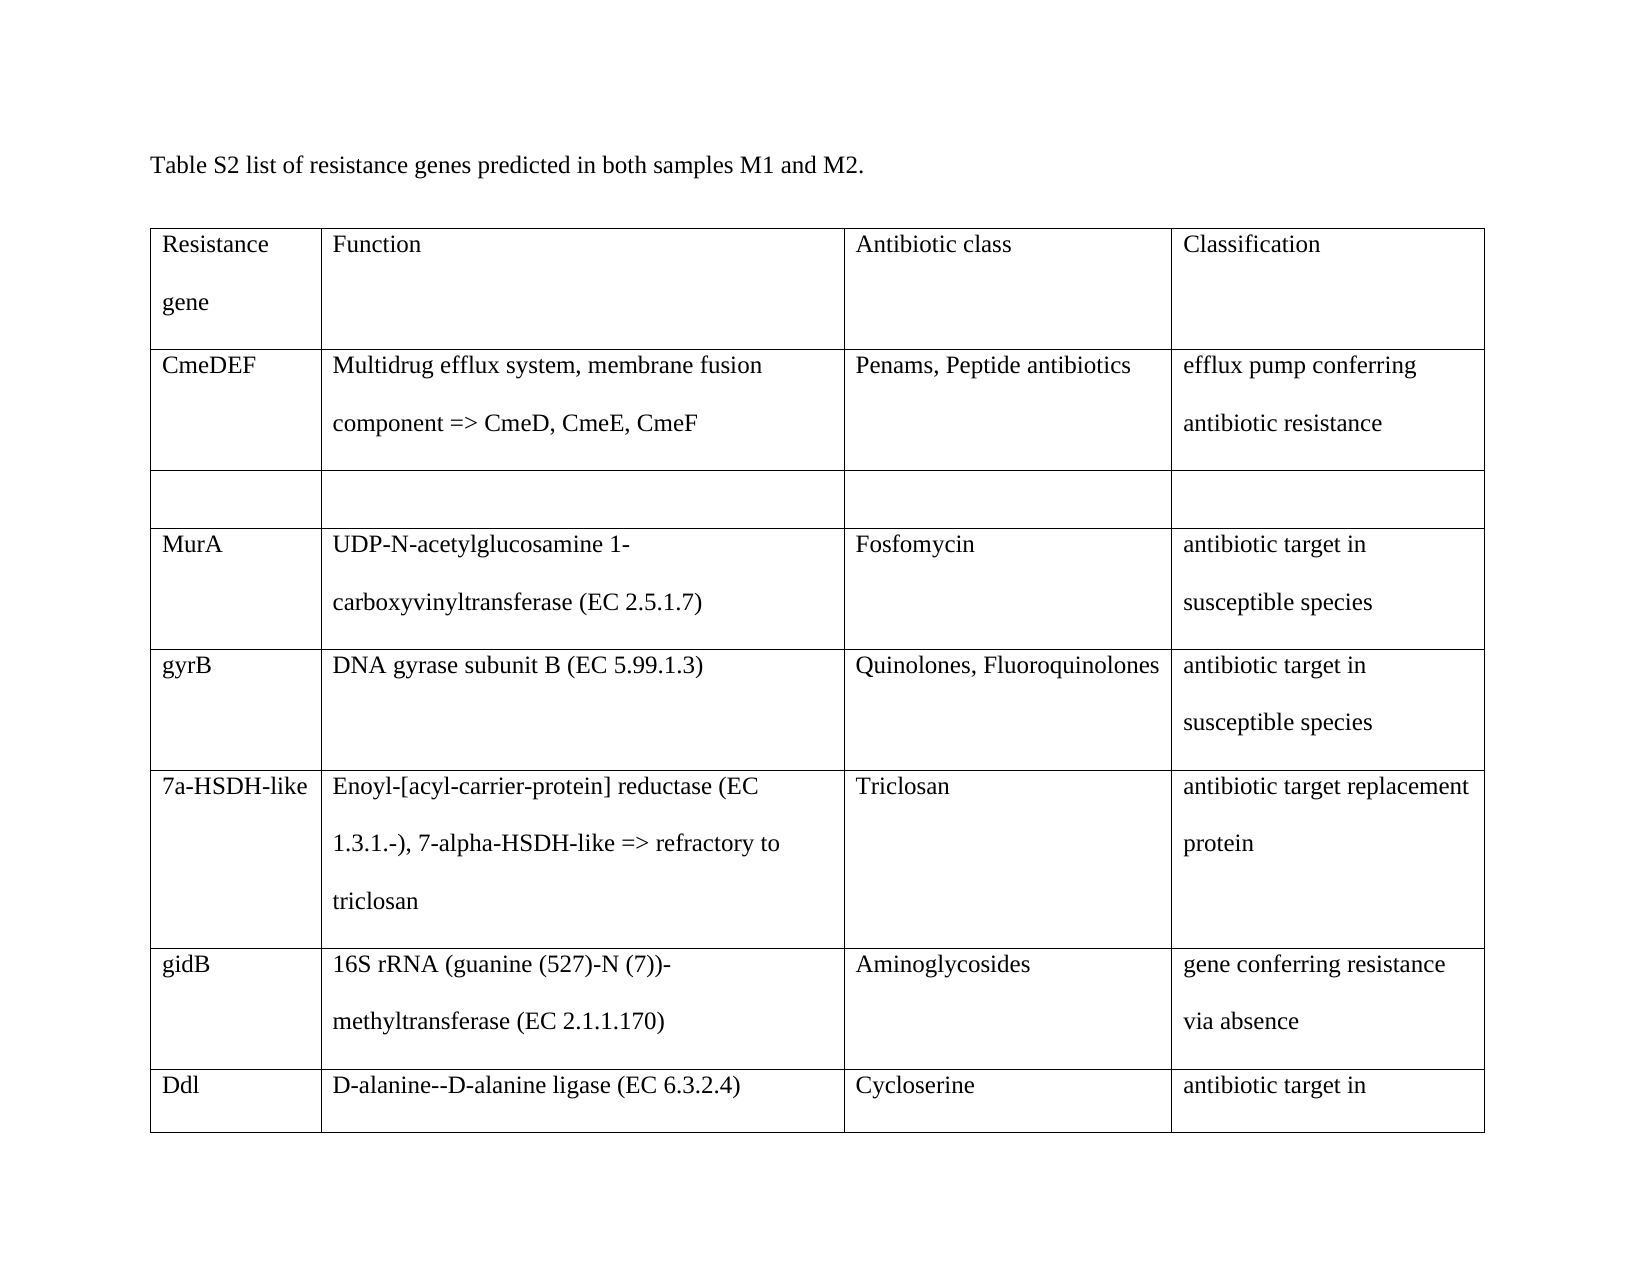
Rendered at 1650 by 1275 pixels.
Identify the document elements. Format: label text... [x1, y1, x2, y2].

table_cell MurA [151, 529, 321, 649]
table_cell UDP-N-acetylglucosamine 1-carboxyvinyltransferase (EC 2.5.1.7) [322, 529, 844, 649]
table_cell [151, 471, 321, 528]
table_cell DNA gyrase subunit B (EC 5.99.1.3) [322, 650, 844, 770]
table_header Resistance gene [151, 229, 321, 349]
table_cell [845, 471, 1171, 528]
table_cell efflux pump conferring antibiotic resistance [1172, 350, 1484, 470]
table_cell Aminoglycosides [845, 949, 1171, 1069]
table_cell gyrB [151, 650, 321, 770]
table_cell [1172, 1070, 1484, 1132]
table_cell CmeDEF [151, 350, 321, 470]
table_cell Ddl [151, 1070, 321, 1132]
table_cell gene conferring resistance via absence [1172, 949, 1484, 1069]
table_cell Fosfomycin [845, 529, 1171, 649]
table_cell Penams, Peptide antibiotics [845, 350, 1171, 470]
table_cell [1172, 471, 1484, 528]
table_header Function [322, 229, 844, 349]
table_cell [322, 1070, 844, 1132]
table_cell Cycloserine [845, 1070, 1171, 1132]
table_header Classification [1172, 229, 1484, 349]
table_cell Multidrug efflux system, membrane fusion component => CmeD, CmeE, CmeF [322, 350, 844, 470]
table_cell gidB [151, 949, 321, 1069]
table_cell antibiotic target in susceptible species [1172, 529, 1484, 649]
table_cell 7a-HSDH-like [151, 771, 321, 948]
table_cell Triclosan [845, 771, 1171, 948]
table_cell [322, 471, 844, 528]
table_cell antibiotic target replacement protein [1172, 771, 1484, 948]
table_cell Enoyl-[acyl-carrier-protein] reductase (EC 1.3.1.-), 7-alpha-HSDH-like => refractory to triclosan [322, 771, 844, 948]
text Table S2 list of resistance genes predicted in both samples M1 and M2. [150, 150, 1500, 179]
table_cell antibiotic target in susceptible species [1172, 650, 1484, 770]
table_header Antibiotic class [845, 229, 1171, 349]
table_cell Quinolones, Fluoroquinolones [845, 650, 1171, 770]
table_cell 16S rRNA (guanine (527)-N (7))-methyltransferase (EC 2.1.1.170) [322, 949, 844, 1069]
